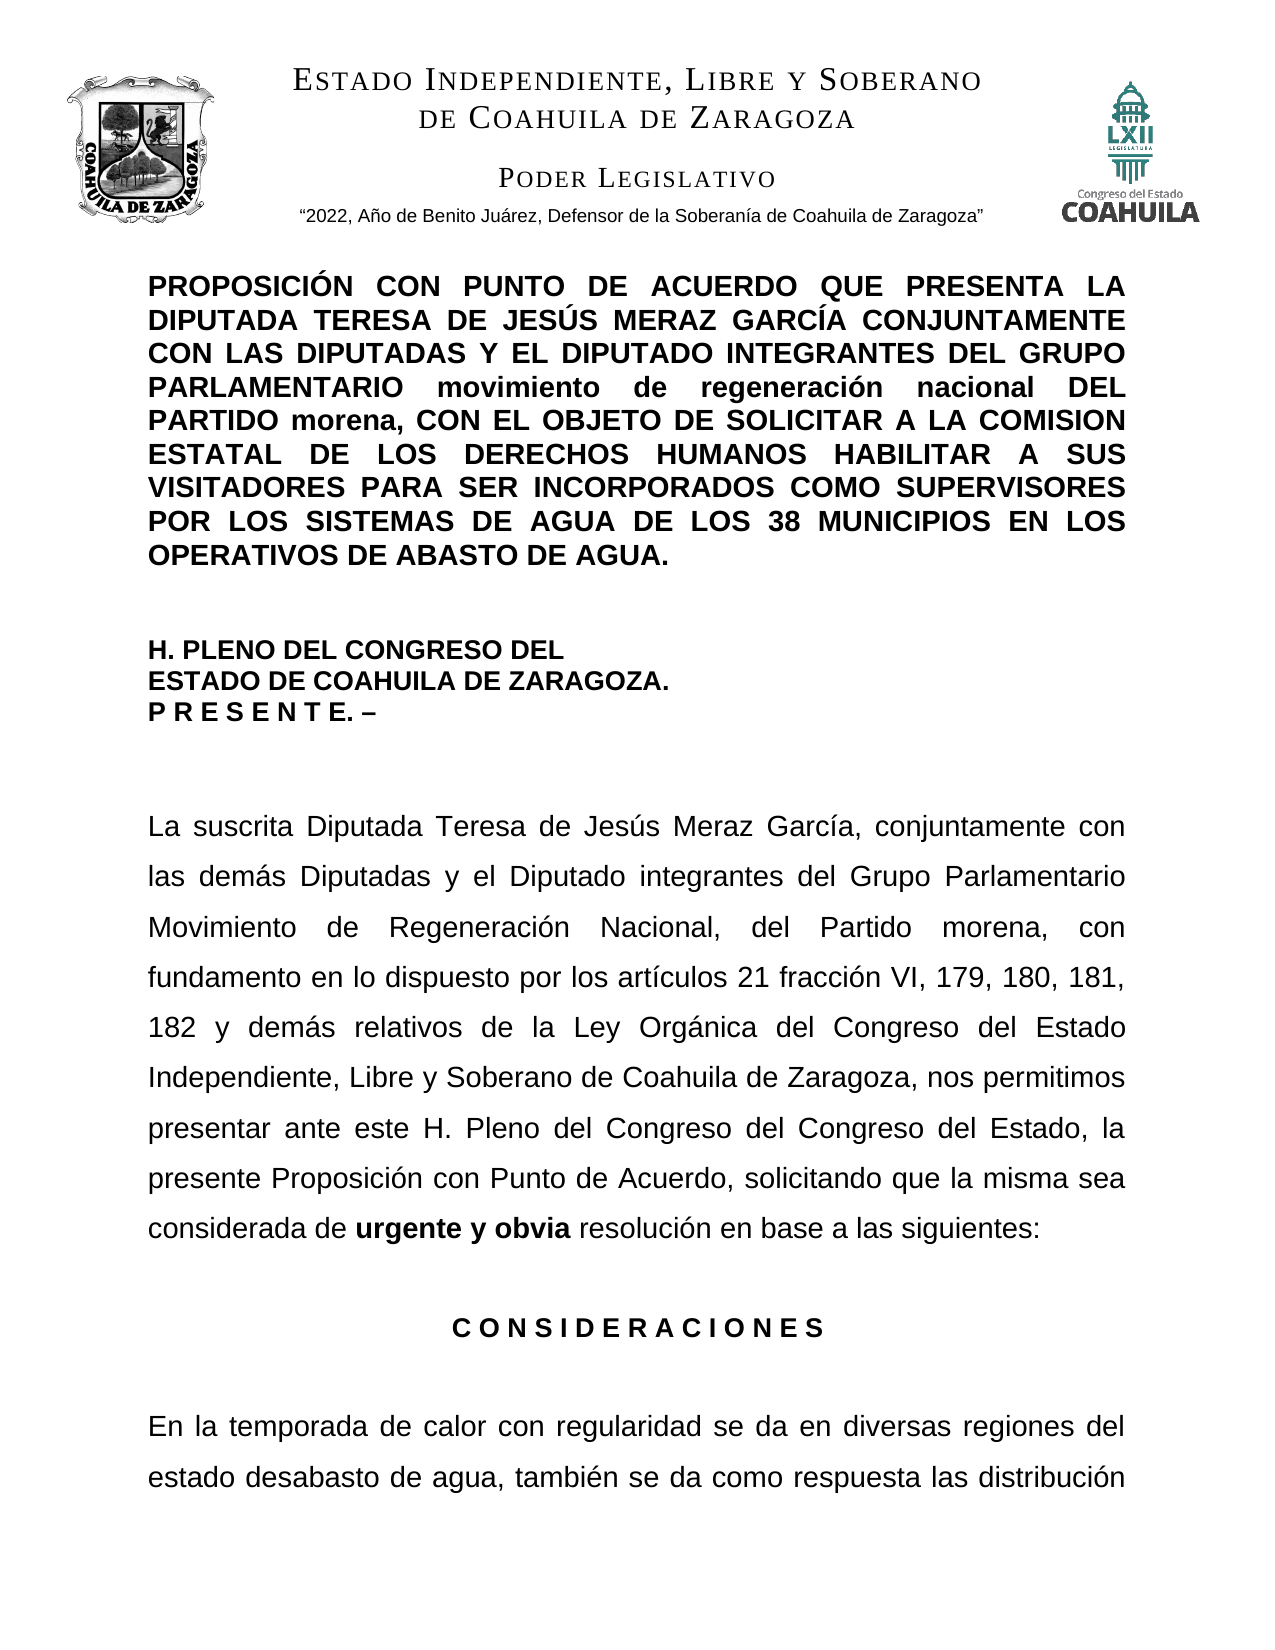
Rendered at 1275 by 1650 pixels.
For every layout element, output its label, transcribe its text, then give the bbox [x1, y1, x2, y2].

text ESTADO DE COAHUILA DE ZARAGOZA. [148, 665, 1127, 696]
picture [1052, 66, 1212, 234]
text C O N S I D E R A C I O N E S [148, 1312, 1127, 1343]
picture [66, 76, 215, 223]
text La suscrita Diputada Teresa de Jesús Meraz García, conjuntamente con las demás Diputadas y el Diputado integrantes del Grupo Parlamentario Movimiento de Regeneración Nacional, del Partido morena, con fundamento en lo dispuesto por los artículos 21 fracción VI, 179, 180, 181, 182 y demás relativos de la Ley Orgánica del Congreso del Estado Independiente, Libre y Soberano de Coahuila de Zaragoza, nos permitimos presentar ante este H. Pleno del Congreso del Congreso del Estado, la presente Proposición con Punto de Acuerdo, solicitando que la misma sea considerada de urgente y obvia resolución en base a las siguientes: [148, 809, 1127, 1245]
text H. PLENO DEL CONGRESO DEL [148, 634, 1127, 665]
text P R E S E N T E. – [148, 696, 1127, 727]
text PROPOSICIÓN CON PUNTO DE ACUERDO QUE PRESENTA LA DIPUTADA TERESA DE JESÚS MERAZ GARCÍA CONJUNTAMENTE CON LAS DIPUTADAS Y EL DIPUTADO INTEGRANTES DEL GRUPO PARLAMENTARIO movimiento de regeneración nacional DEL PARTIDO morena, CON EL OBJETO DE SOLICITAR A LA COMISION ESTATAL DE LOS DERECHOS HUMANOS HABILITAR A SUS VISITADORES PARA SER INCORPORADOS COMO SUPERVISORES POR LOS SISTEMAS DE AGUA DE LOS 38 MUNICIPIOS EN LOS OPERATIVOS DE ABASTO DE AGUA. [148, 269, 1127, 571]
